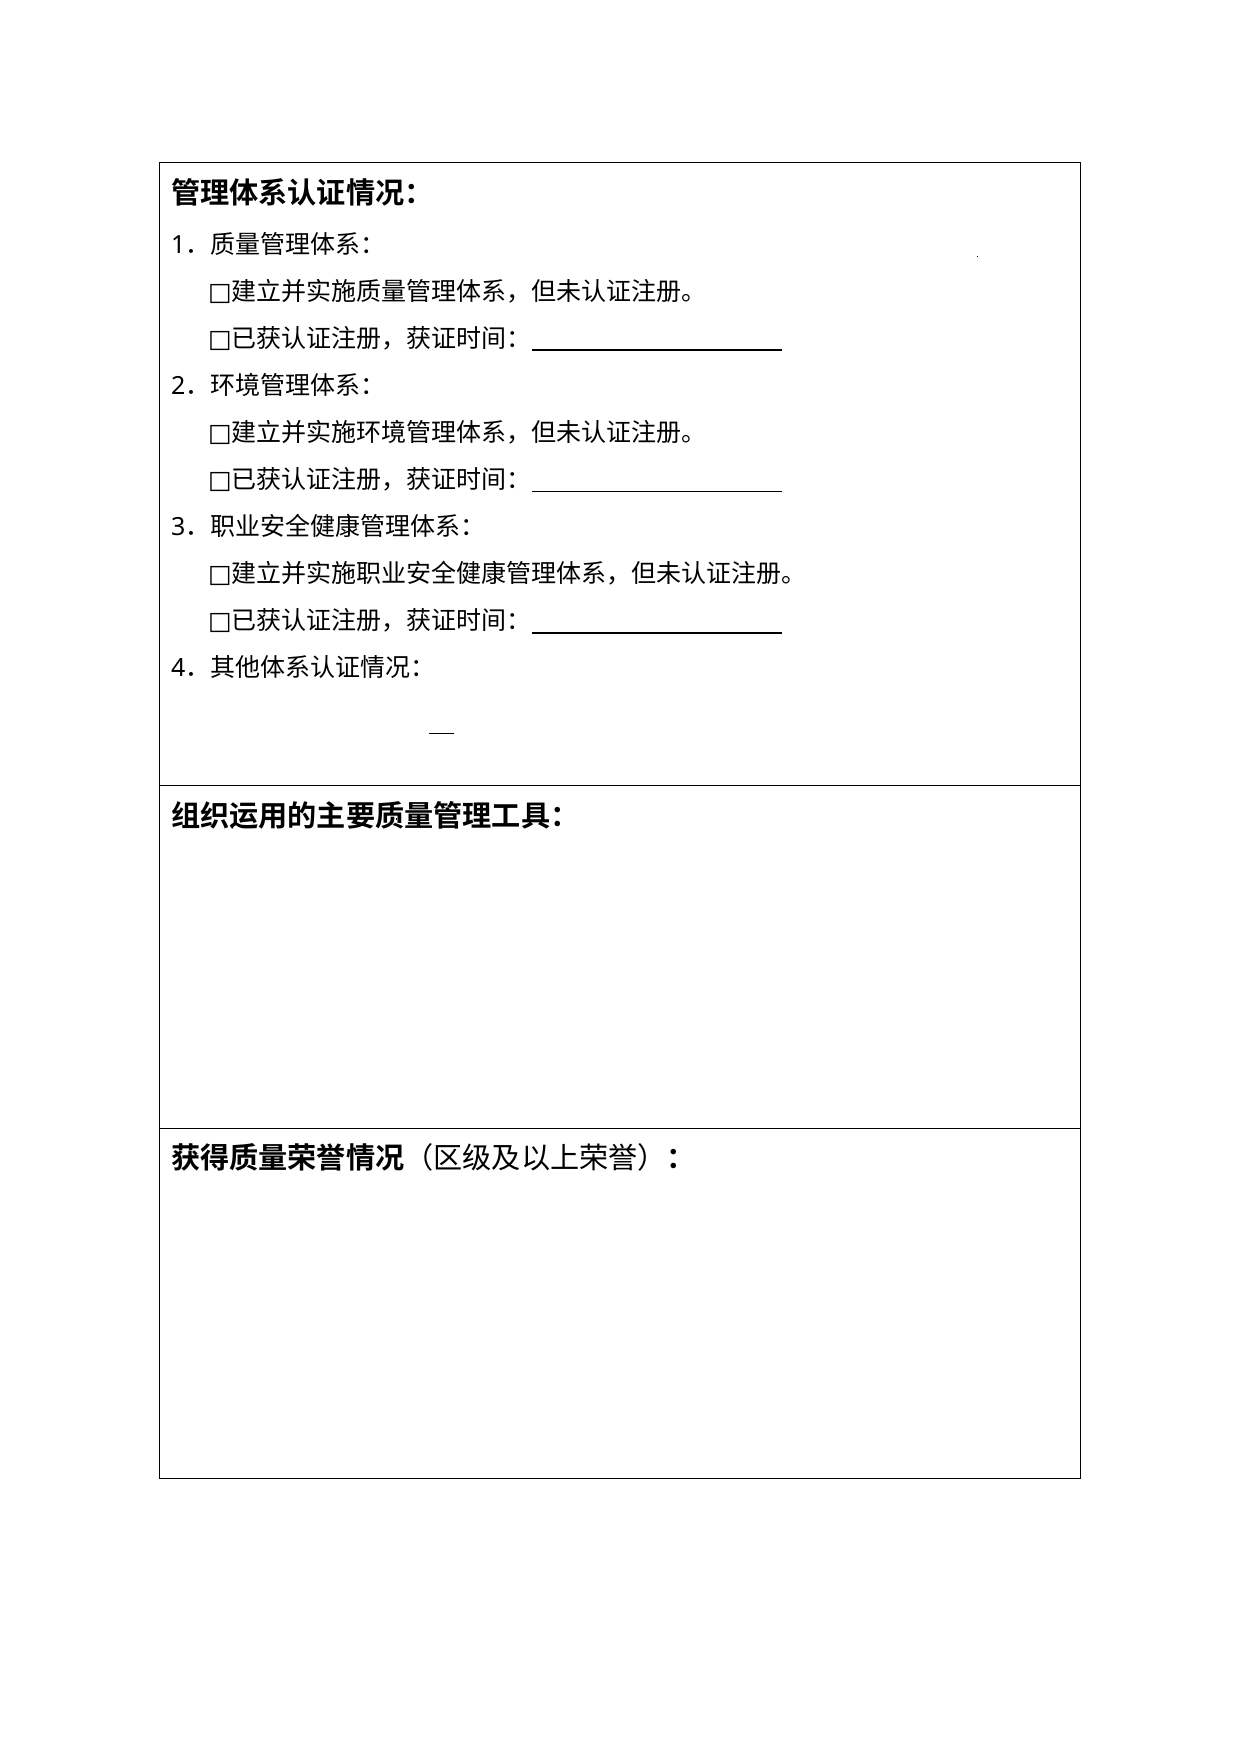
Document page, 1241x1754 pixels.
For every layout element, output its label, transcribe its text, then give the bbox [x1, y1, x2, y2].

table_cell 管理体系认证情况： 1．质量管理体系： □建立并实施质量管理体系，但未认证注册。 □已获认证注册，获证时间： 2．环境管理体系： □建立并实施环境管理体系，但未认证注册。 □已获认证注册，获证时间： 3．职业安全健康管理体系： □建立并实施职业安全健康管理体系，但未认证注册。 □已获认证注册，获证时间： 4．其他体系认证情况： [160, 163, 1080, 785]
table_cell 组织运用的主要质量管理工具： [160, 786, 1080, 1128]
table_cell 获得质量荣誉情况（区级及以上荣誉）： [160, 1129, 1080, 1478]
